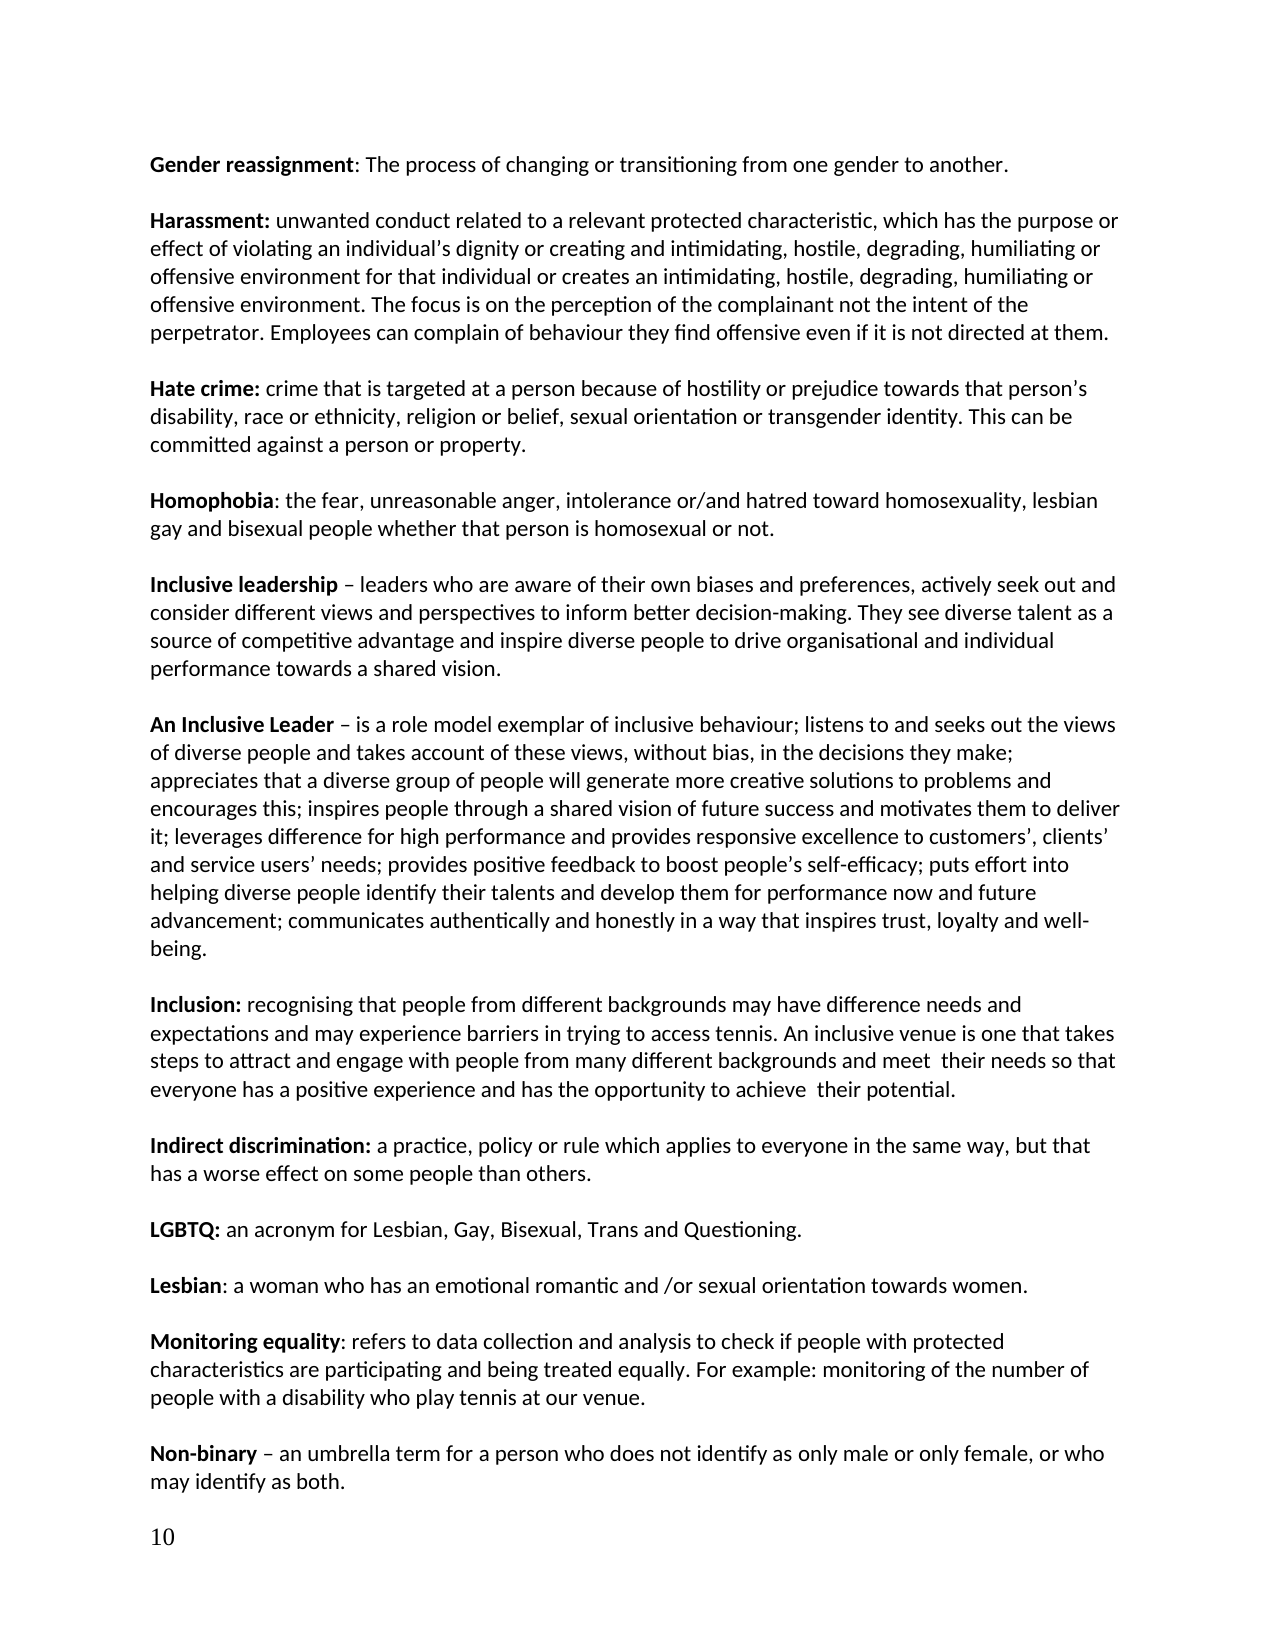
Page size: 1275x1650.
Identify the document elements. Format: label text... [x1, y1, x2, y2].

text Harassment: unwanted conduct related to a relevant protected characteristic, which has the purpose or effect of violating an individual’s dignity or creating and intimidating, hostile, degrading, humiliating or offensive environment for that individual or creates an intimidating, hostile, degrading, humiliating or offensive environment. The focus is on the perception of the complainant not the intent of the perpetrator. Employees can complain of behaviour they find offensive even if it is not directed at them. [150, 206, 1125, 346]
text Homophobia: the fear, unreasonable anger, intolerance or/and hatred toward homosexuality, lesbian gay and bisexual people whether that person is homosexual or not. [150, 486, 1125, 542]
text An Inclusive Leader – is a role model exemplar of inclusive behaviour; listens to and seeks out the views of diverse people and takes account of these views, without bias, in the decisions they make; appreciates that a diverse group of people will generate more creative solutions to problems and encourages this; inspires people through a shared vision of future success and motivates them to deliver it; leverages difference for high performance and provides responsive excellence to customers’, clients’ and service users’ needs; provides positive feedback to boost people’s self-efficacy; puts effort into helping diverse people identify their talents and develop them for performance now and future advancement; communicates authentically and honestly in a way that inspires trust, loyalty and well-being. [150, 710, 1125, 963]
text Non-binary – an umbrella term for a person who does not identify as only male or only female, or who may identify as both. [150, 1439, 1125, 1495]
text Inclusive leadership – leaders who are aware of their own biases and preferences, actively seek out and consider different views and perspectives to inform better decision-making. They see diverse talent as a source of competitive advantage and inspire diverse people to drive organisational and individual performance towards a shared vision. [150, 570, 1125, 682]
text Monitoring equality: refers to data collection and analysis to check if people with protected characteristics are participating and being treated equally. For example: monitoring of the number of people with a disability who play tennis at our venue. [150, 1327, 1125, 1411]
text Lesbian: a woman who has an emotional romantic and /or sexual orientation towards women. [150, 1271, 1125, 1299]
text LGBTQ: an acronym for Lesbian, Gay, Bisexual, Trans and Questioning. [150, 1215, 1125, 1243]
text Gender reassignment: The process of changing or transitioning from one gender to another. [150, 150, 1125, 178]
text Inclusion: recognising that people from different backgrounds may have difference needs and expectations and may experience barriers in trying to access tennis. An inclusive venue is one that takes steps to attract and engage with people from many different backgrounds and meet their needs so that everyone has a positive experience and has the opportunity to achieve their potential. [150, 991, 1125, 1103]
text Indirect discrimination: a practice, policy or rule which applies to everyone in the same way, but that has a worse effect on some people than others. [150, 1131, 1125, 1187]
text Hate crime: crime that is targeted at a person because of hostility or prejudice towards that person’s disability, race or ethnicity, religion or belief, sexual orientation or transgender identity. This can be committed against a person or property. [150, 374, 1125, 458]
